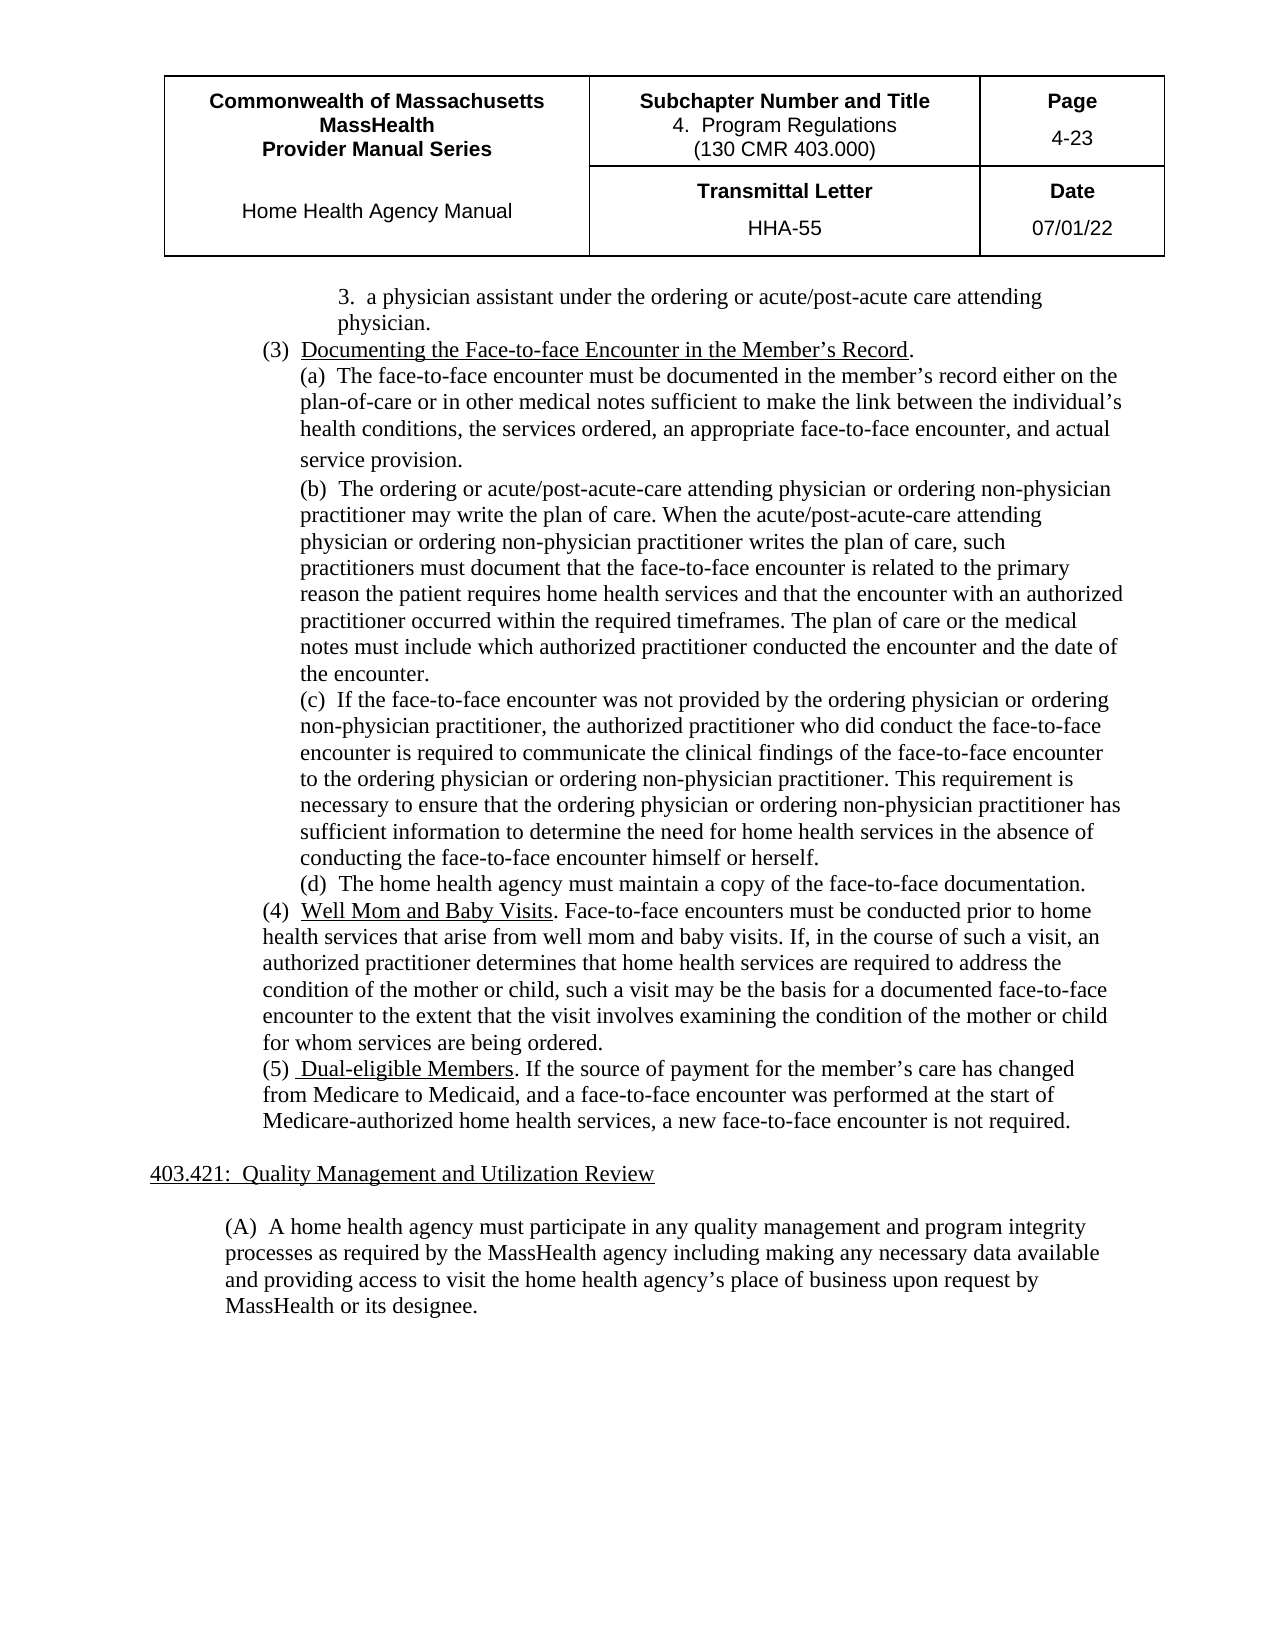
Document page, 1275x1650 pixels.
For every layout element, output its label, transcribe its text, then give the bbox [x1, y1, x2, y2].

text (5) Dual-eligible Members. If the source of payment for the member’s care has changed from Medicare to Medicaid, and a face-to-face encounter was performed at the start of Medicare-authorized home health services, a new face-to-face encounter is not required. [262, 1055, 1125, 1134]
table_header Commonwealth of Massachusetts MassHealth Provider Manual Series [165, 77, 589, 165]
table_cell Home Health Agency Manual [165, 165, 589, 255]
text (d) The home health agency must maintain a copy of the face-to-face documentation. [300, 870, 1125, 897]
text (A) A home health agency must participate in any quality management and program integrity processes as required by the MassHealth agency including making any necessary data available and providing access to visit the home health agency’s place of business upon request by MassHealth or its designee. [225, 1213, 1125, 1318]
text (a) The face-to-face encounter must be documented in the member’s record either on the plan-of-care or in other medical notes sufficient to make the link between the individual’s health conditions, the services ordered, an appropriate face-to-face encounter, and actual service provision. [300, 362, 1125, 475]
text (b) The ordering or acute/post-acute-care attending physician or ordering non-physician practitioner may write the plan of care. When the acute/post-acute-care attending physician or ordering non-physician practitioner writes the plan of care, such practitioners must document that the face-to-face encounter is related to the primary reason the patient requires home health services and that the encounter with an authorized practitioner occurred within the required timeframes. The plan of care or the medical notes must include which authorized practitioner conducted the encounter and the date of the encounter. [300, 475, 1125, 686]
text (c) If the face-to-face encounter was not provided by the ordering physician or ordering non-physician practitioner, the authorized practitioner who did conduct the face-to-face encounter is required to communicate the clinical findings of the face-to-face encounter to the ordering physician or ordering non-physician practitioner. This requirement is necessary to ensure that the ordering physician or ordering non-physician practitioner has sufficient information to determine the need for home health services in the absence of conducting the face-to-face encounter himself or herself. [300, 686, 1125, 870]
text (3) Documenting the Face-to-face Encounter in the Member’s Record. [262, 336, 1125, 362]
table_cell Transmittal Letter HHA-55 [590, 167, 979, 255]
text 3. a physician assistant under the ordering or acute/post-acute care attending physician. [337, 283, 1125, 336]
text 403.421: Quality Management and Utilization Review [150, 1160, 1125, 1187]
table_cell Date 07/01/22 [981, 167, 1164, 255]
table_header Subchapter Number and Title 4. Program Regulations (130 CMR 403.000) [590, 77, 979, 165]
table_header Page 4-23 [981, 77, 1164, 165]
text (4) Well Mom and Baby Visits. Face-to-face encounters must be conducted prior to home health services that arise from well mom and baby visits. If, in the course of such a visit, an authorized practitioner determines that home health services are required to address the condition of the mother or child, such a visit may be the basis for a documented face-to-face encounter to the extent that the visit involves examining the condition of the mother or child for whom services are being ordered. [262, 897, 1125, 1055]
